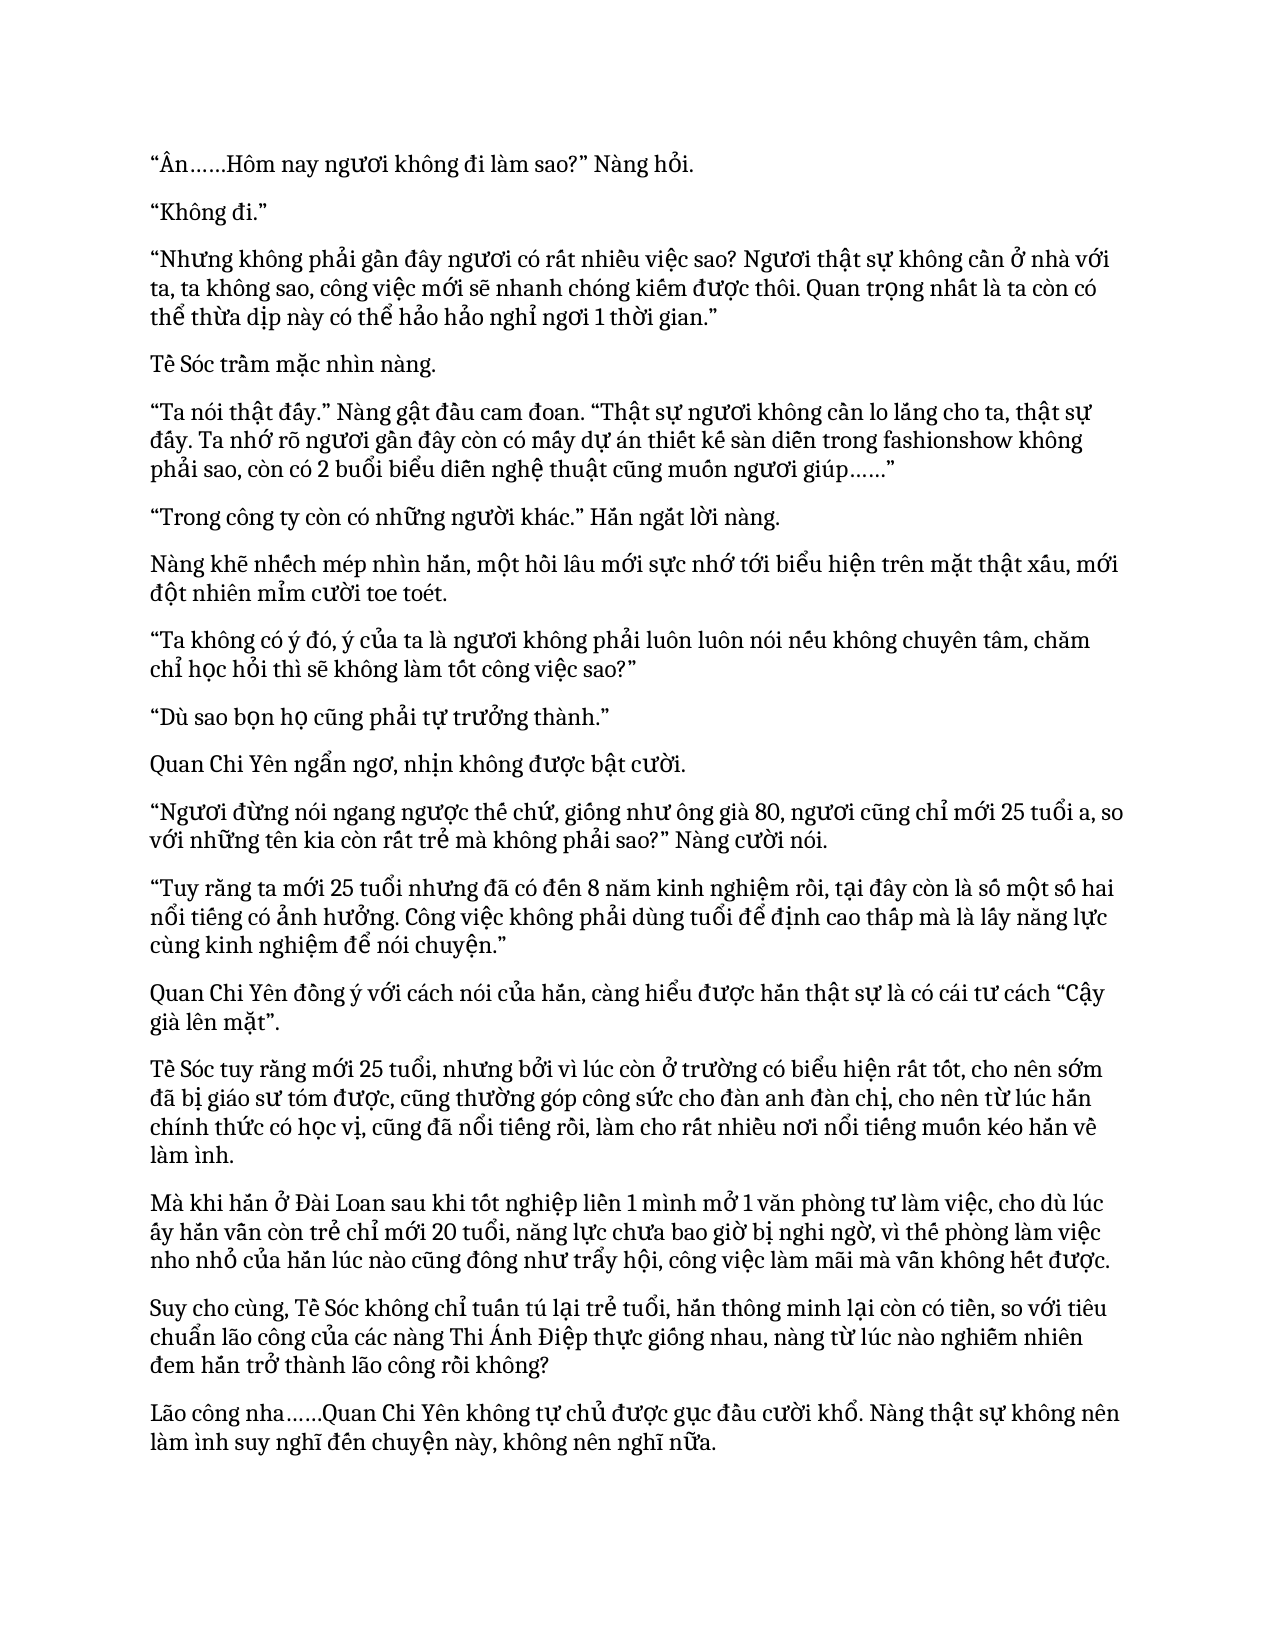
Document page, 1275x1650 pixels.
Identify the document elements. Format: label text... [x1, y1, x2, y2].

text “Trong công ty còn có những người khác.” Hắn ngắt lời nàng. [150, 502, 1125, 531]
text Quan Chi Yên ngẩn ngơ, nhịn không được bật cười. [150, 750, 1125, 779]
text Suy cho cùng, Tề Sóc không chỉ tuấn tú lại trẻ tuổi, hắn thông minh lại còn có tiền, so với tiêu chuẩn lão công của các nàng Thi Ánh Điệp thực giống nhau, nàng từ lúc nào nghiễm nhiên đem hắn trở thành lão công rồi không? [150, 1294, 1125, 1380]
text “Tuy rằng ta mới 25 tuổi nhưng đã có đến 8 năm kinh nghiệm rồi, tại đây còn là số một số hai nổi tiếng có ảnh hưởng. Công việc không phải dùng tuổi để định cao thấp mà là lấy năng lực cùng kinh nghiệm để nói chuyện.” [150, 874, 1125, 960]
text “Ta không có ý đó, ý của ta là ngươi không phải luôn luôn nói nếu không chuyên tâm, chăm chỉ học hỏi thì sẽ không làm tốt công việc sao?” [150, 626, 1125, 684]
text “Ân……Hôm nay ngươi không đi làm sao?” Nàng hỏi. [150, 150, 1125, 179]
text “Không đi.” [150, 197, 1125, 226]
text Lão công nha……Quan Chi Yên không tự chủ được gục đầu cười khổ. Nàng thật sự không nên làm ình suy nghĩ đến chuyện này, không nên nghĩ nữa. [150, 1399, 1125, 1456]
text Tề Sóc tuy rằng mới 25 tuổi, nhưng bởi vì lúc còn ở trường có biểu hiện rất tốt, cho nên sớm đã bị giáo sư tóm được, cũng thường góp công sức cho đàn anh đàn chị, cho nên từ lúc hắn chính thức có học vị, cũng đã nổi tiếng rồi, làm cho rất nhiều nơi nổi tiếng muốn kéo hắn về làm ình. [150, 1055, 1125, 1170]
text Mà khi hắn ở Đài Loan sau khi tốt nghiệp liền 1 mình mở 1 văn phòng tư làm việc, cho dù lúc ấy hắn vẫn còn trẻ chỉ mới 20 tuổi, năng lực chưa bao giờ bị nghi ngờ, vì thế phòng làm việc nho nhỏ của hắn lúc nào cũng đông như trẩy hội, công việc làm mãi mà vẫn không hết được. [150, 1189, 1125, 1275]
text “Ngươi đừng nói ngang ngược thế chứ, giống như ông già 80, ngươi cũng chỉ mới 25 tuổi a, so với những tên kia còn rất trẻ mà không phải sao?” Nàng cười nói. [150, 797, 1125, 855]
text “Nhưng không phải gần đây ngươi có rất nhiều việc sao? Ngươi thật sự không cần ở nhà với ta, ta không sao, công việc mới sẽ nhanh chóng kiếm được thôi. Quan trọng nhất là ta còn có thể thừa dịp này có thể hảo hảo nghỉ ngơi 1 thời gian.” [150, 245, 1125, 331]
text “Dù sao bọn họ cũng phải tự trưởng thành.” [150, 702, 1125, 731]
text “Ta nói thật đấy.” Nàng gật đầu cam đoan. “Thật sự ngươi không cần lo lắng cho ta, thật sự đấy. Ta nhớ rõ ngươi gần đây còn có mấy dự án thiết kế sàn diễn trong fashionshow không phải sao, còn có 2 buổi biểu diễn nghệ thuật cũng muốn ngươi giúp……” [150, 397, 1125, 484]
text Nàng khẽ nhếch mép nhìn hắn, một hồi lâu mới sực nhớ tới biểu hiện trên mặt thật xấu, mới đột nhiên mỉm cười toe toét. [150, 550, 1125, 607]
text Quan Chi Yên đồng ý với cách nói của hắn, càng hiểu được hắn thật sự là có cái tư cách “Cậy già lên mặt”. [150, 979, 1125, 1036]
text Tề Sóc trầm mặc nhìn nàng. [150, 350, 1125, 379]
